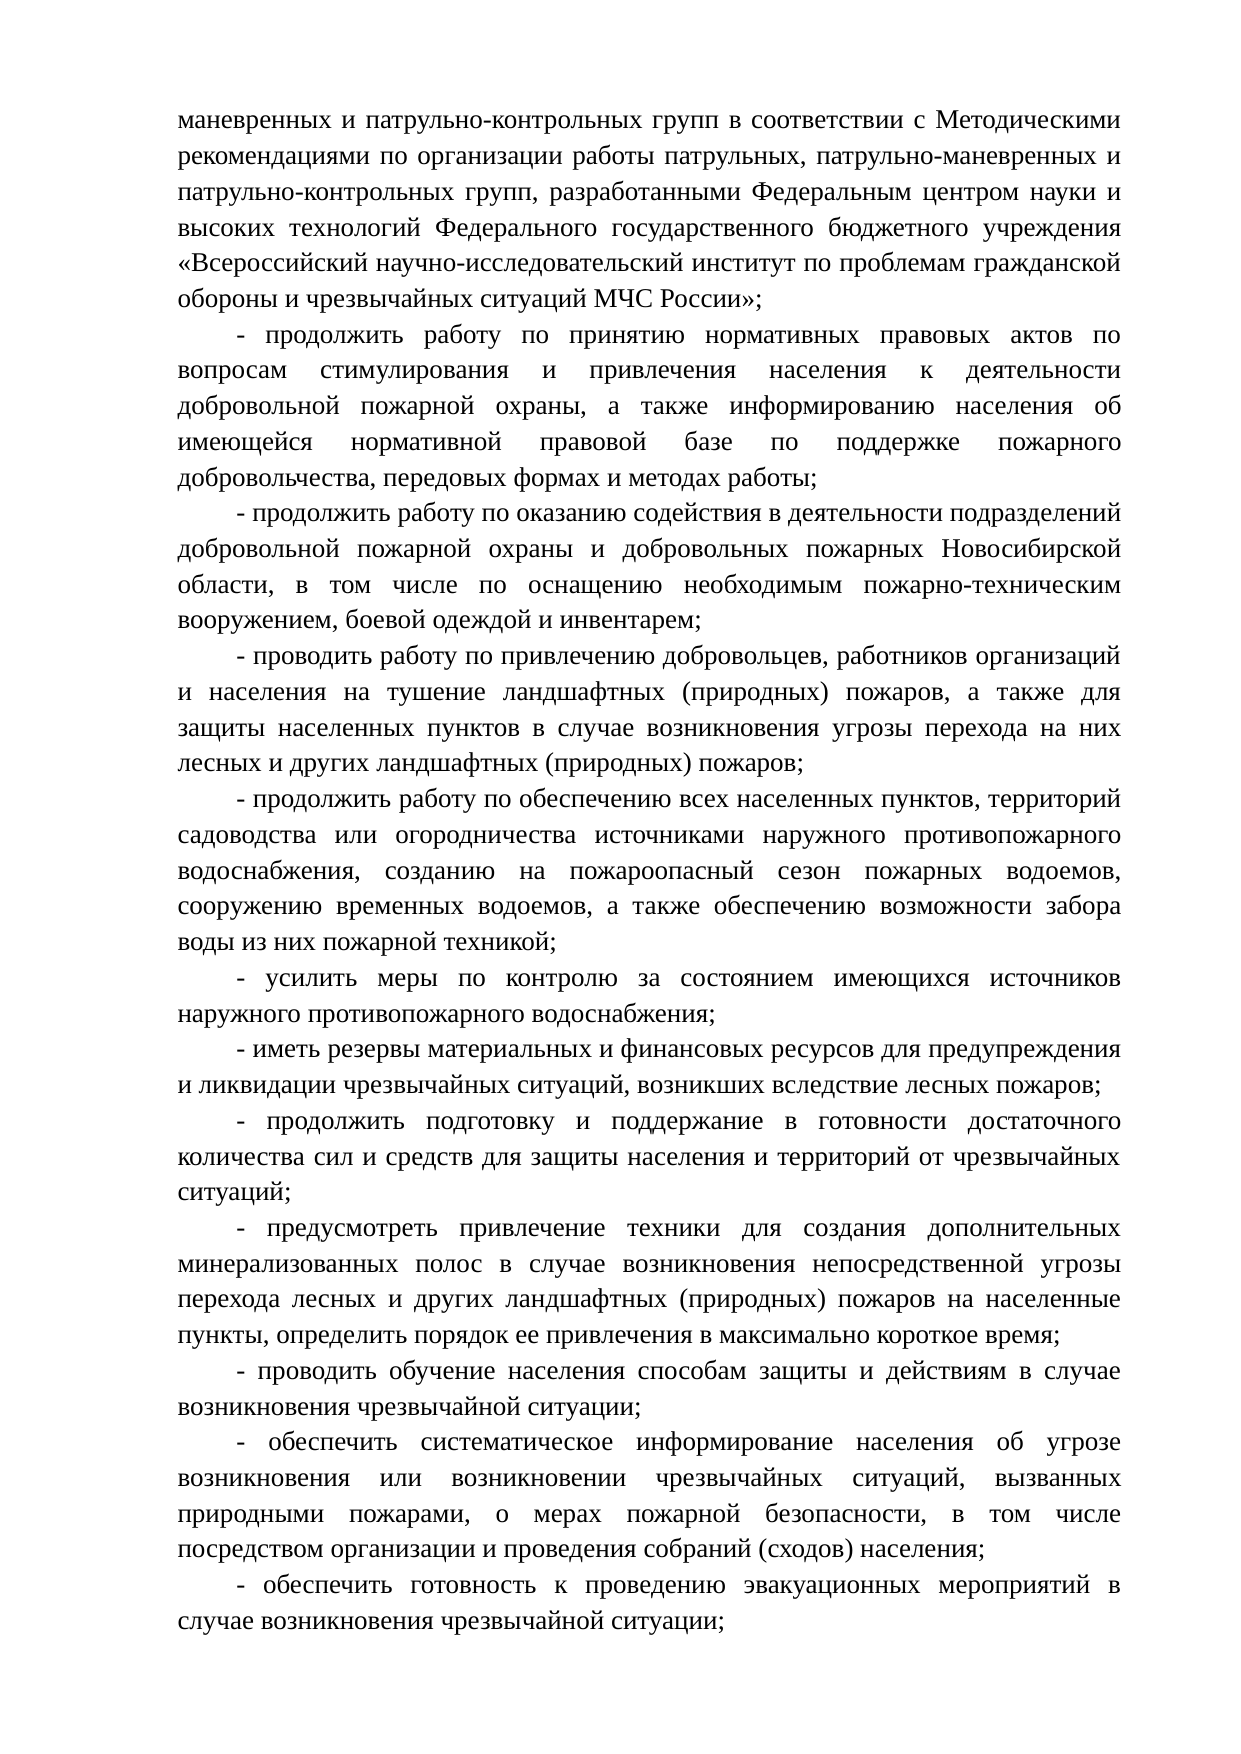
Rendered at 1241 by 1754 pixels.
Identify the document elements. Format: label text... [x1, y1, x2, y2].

text - обеспечить готовность к проведению эвакуационных мероприятий в случае возникновения чрезвычайной ситуации; [177, 1568, 1122, 1635]
text - обеспечить систематическое информирование населения об угрозе возникновения или возникновении чрезвычайных ситуаций, вызванных природными пожарами, о мерах пожарной безопасности, в том числе посредством организации и проведения собраний (сходов) населения; [177, 1425, 1122, 1564]
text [177, 103, 1122, 313]
text - предусмотреть привлечение техники для создания дополнительных минерализованных полос в случае возникновения непосредственной угрозы перехода лесных и других ландшафтных (природных) пожаров на населенные пункты, определить порядок ее привлечения в максимально короткое время; [177, 1211, 1122, 1349]
text - продолжить работу по оказанию содействия в деятельности подразделений добровольной пожарной охраны и добровольных пожарных Новосибирской области, в том числе по оснащению необходимым пожарно-техническим вооружением, боевой одеждой и инвентарем; [177, 496, 1122, 635]
text - иметь резервы материальных и финансовых ресурсов для предупреждения и ликвидации чрезвычайных ситуаций, возникших вследствие лесных пожаров; [177, 1032, 1122, 1099]
text - продолжить работу по принятию нормативных правовых актов по вопросам стимулирования и привлечения населения к деятельности добровольной пожарной охраны, а также информированию населения об имеющейся нормативной правовой базе по поддержке пожарного добровольчества, передовых формах и методах работы; [177, 318, 1122, 492]
text - проводить обучение населения способам защиты и действиям в случае возникновения чрезвычайной ситуации; [177, 1354, 1122, 1421]
text - усилить меры по контролю за состоянием имеющихся источников наружного противопожарного водоснабжения; [177, 961, 1122, 1028]
text - продолжить работу по обеспечению всех населенных пунктов, территорий садоводства или огородничества источниками наружного противопожарного водоснабжения, созданию на пожароопасный сезон пожарных водоемов, сооружению временных водоемов, а также обеспечению возможности забора воды из них пожарной техникой; [177, 782, 1122, 956]
text - продолжить подготовку и поддержание в готовности достаточного количества сил и средств для защиты населения и территорий от чрезвычайных ситуаций; [177, 1104, 1122, 1206]
text - проводить работу по привлечению добровольцев, работников организаций и населения на тушение ландшафтных (природных) пожаров, а также для защиты населенных пунктов в случае возникновения угрозы перехода на них лесных и других ландшафтных (природных) пожаров; [177, 639, 1122, 778]
